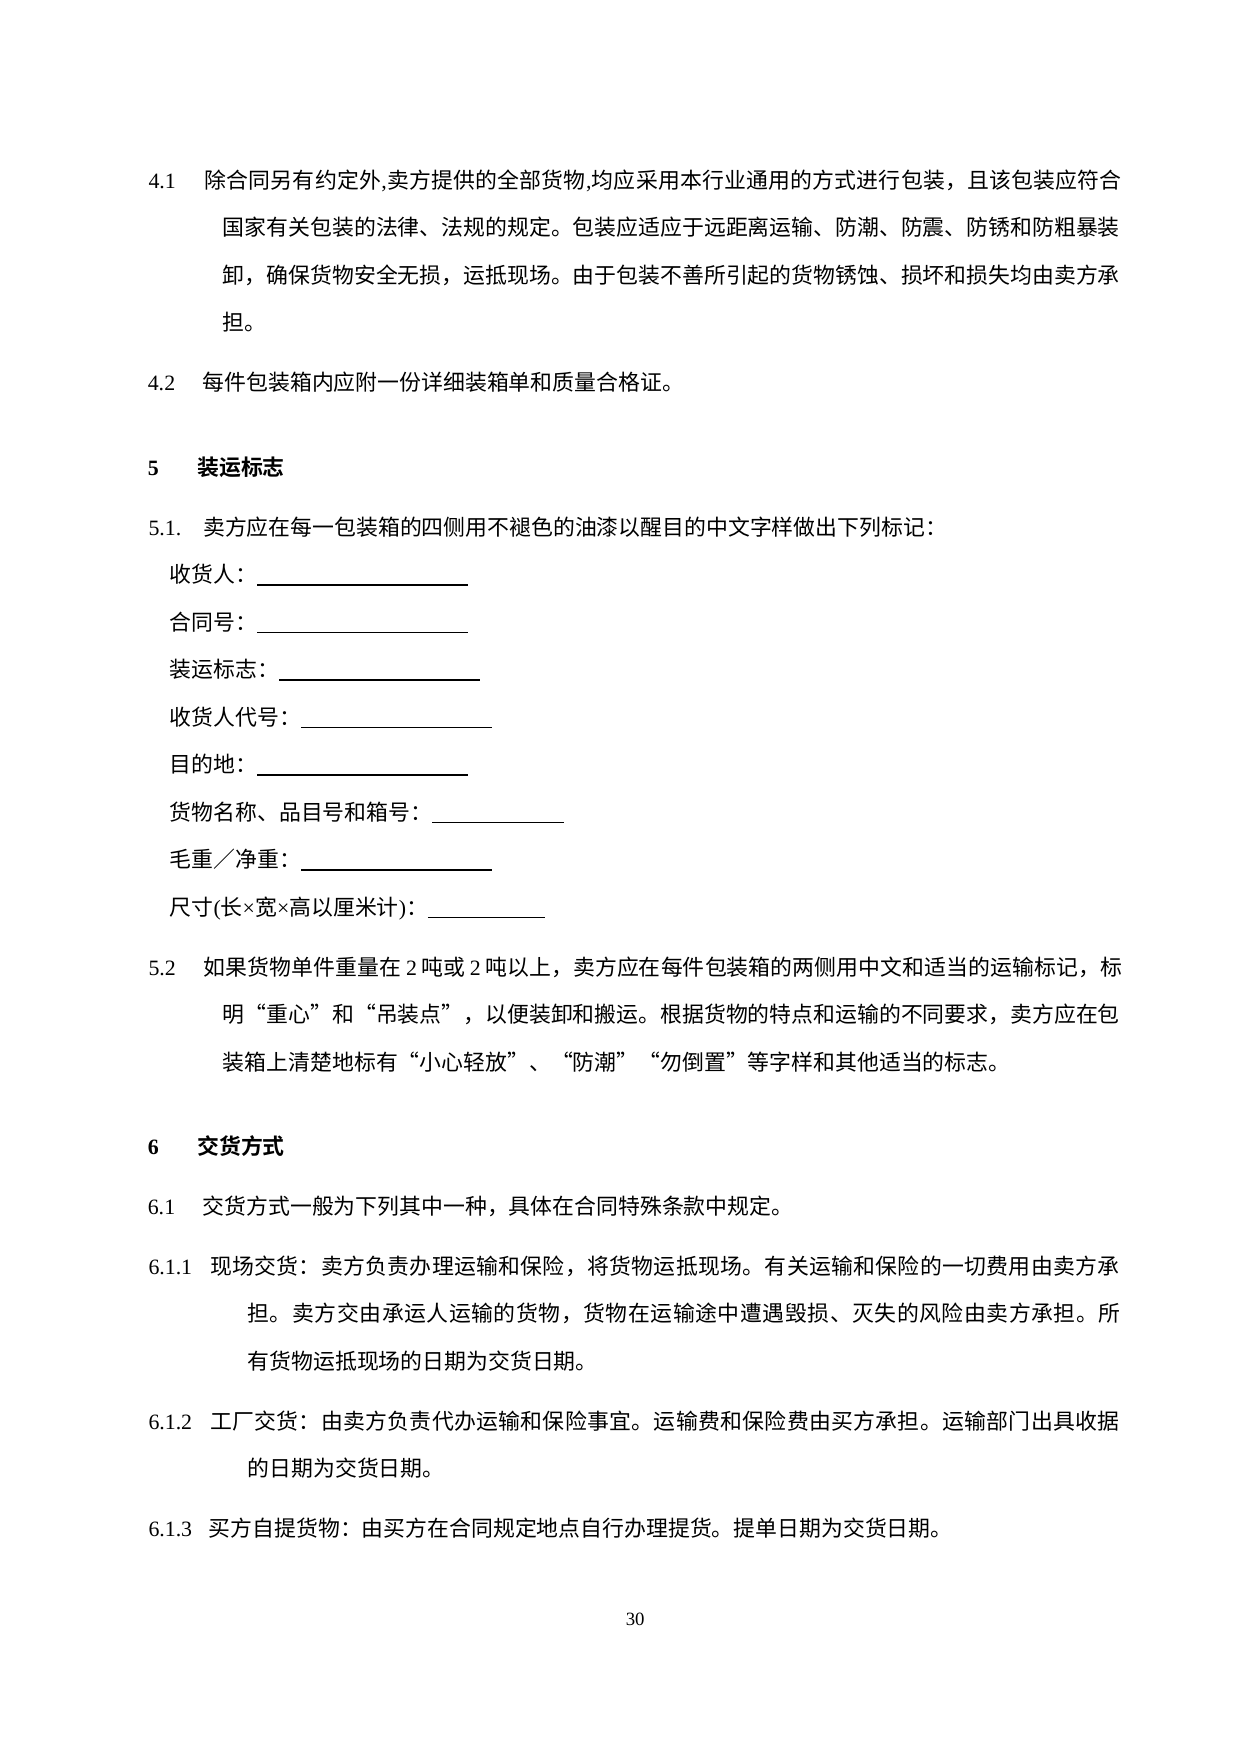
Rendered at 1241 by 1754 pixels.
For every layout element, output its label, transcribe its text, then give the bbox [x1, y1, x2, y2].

text 6.1.1 现场交货：卖方负责办理运输和保险，将货物运抵现场。有关运输和保险的一切费用由卖方承担。卖方交由承运人运输的货物，货物在运输途中遭遇毁损、灭失的风险由卖方承担。所有货物运抵现场的日期为交货日期。 [148, 1249, 1122, 1376]
text 货物名称、品目号和箱号： [148, 794, 1122, 826]
text 收货人： [148, 557, 1122, 589]
text 4.1 除合同另有约定外,卖方提供的全部货物,均应采用本行业通用的方式进行包装，且该包装应符合国家有关包装的法律、法规的规定。包装应适应于远距离运输、防潮、防震、防锈和防粗暴装卸，确保货物安全无损，运抵现场。由于包装不善所引起的货物锈蚀、损坏和损失均由卖方承担。 [148, 163, 1122, 337]
text 尺寸(长×宽×高以厘米计)： [148, 889, 1122, 921]
text 收货人代号： [148, 699, 1122, 731]
text 6.1 交货方式一般为下列其中一种，具体在合同特殊条款中规定。 [148, 1189, 1122, 1221]
text 6 交货方式 [148, 1129, 1122, 1161]
text 6.1.3 买方自提货物：由买方在合同规定地点自行办理提货。提单日期为交货日期。 [148, 1511, 1122, 1543]
text 5.2 如果货物单件重量在2吨或2吨以上，卖方应在每件包装箱的两侧用中文和适当的运输标记，标明“重心”和“吊装点”，以便装卸和搬运。根据货物的特点和运输的不同要求，卖方应在包装箱上清楚地标有“小心轻放”、“防潮”“勿倒置”等字样和其他适当的标志。 [148, 949, 1122, 1076]
text 6.1.2 工厂交货：由卖方负责代办运输和保险事宜。运输费和保险费由买方承担。运输部门出具收据的日期为交货日期。 [148, 1404, 1122, 1483]
text 合同号： [148, 604, 1122, 636]
text 装运标志： [148, 652, 1122, 684]
text 毛重／净重： [148, 842, 1122, 874]
text 5 装运标志 [148, 450, 1122, 481]
text 5.1. 卖方应在每一包装箱的四侧用不褪色的油漆以醒目的中文字样做出下列标记： [148, 509, 1122, 541]
text 目的地： [148, 747, 1122, 779]
text 4.2 每件包装箱内应附一份详细装箱单和质量合格证。 [148, 365, 1122, 397]
